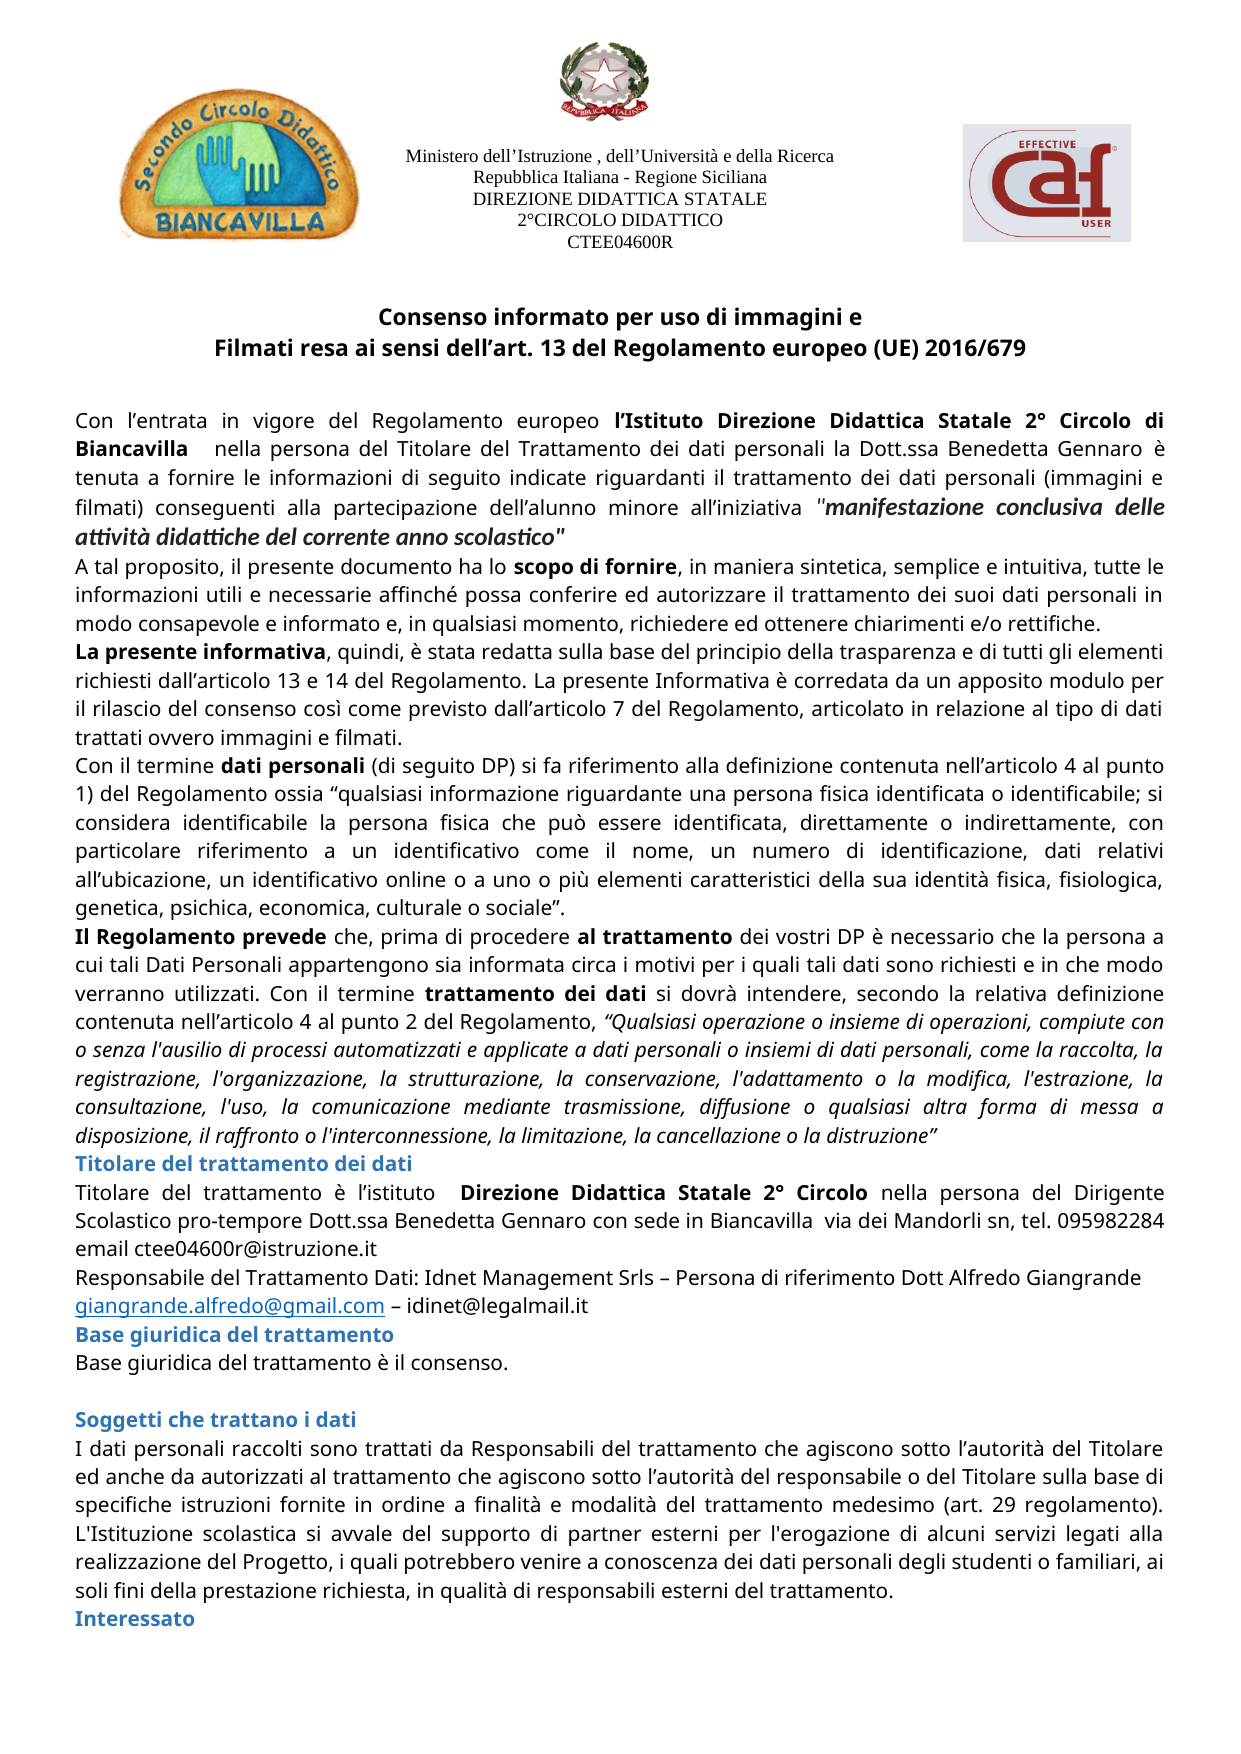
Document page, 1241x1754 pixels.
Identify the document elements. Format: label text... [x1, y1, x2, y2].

text 2°CIRCOLO DIDATTICO [75, 209, 1165, 231]
title Titolare del trattamento è l’istituto Direzione Didattica Statale 2° Circolo nella persona del Dirigente Scolastico pro-tempore Dott.ssa Benedetta Gennaro con sede in Biancavilla via dei Mandorli sn, tel. 095982284 email ctee04600r@istruzione.it [75, 1178, 1165, 1263]
text CTEE04600R [75, 231, 1165, 252]
title Il Regolamento prevede che, prima di procedere al trattamento dei vostri DP è necessario che la persona a cui tali Dati Personali appartengono sia informata circa i motivi per i quali tali dati sono richiesti e in che modo verranno utilizzati. Con il termine trattamento dei dati si dovrà intendere, secondo la relativa definizione contenuta nell’articolo 4 al punto 2 del Regolamento, “Qualsiasi operazione o insieme di operazioni, compiute con o senza l'ausilio di processi automatizzati e applicate a dati personali o insiemi di dati personali, come la raccolta, la registrazione, l'organizzazione, la strutturazione, la conservazione, l'adattamento o la modifica, l'estrazione, la consultazione, l'uso, la comunicazione mediante trasmissione, diffusione o qualsiasi altra forma di messa a disposizione, il raffronto o l'interconnessione, la limitazione, la cancellazione o la distruzione” [75, 922, 1165, 1149]
title Con l’entrata in vigore del Regolamento europeo l’Istituto Direzione Didattica Statale 2° Circolo di Biancavilla nella persona del Titolare del Trattamento dei dati personali la Dott.ssa Benedetta Gennaro è tenuta a fornire le informazioni di seguito indicate riguardanti il trattamento dei dati personali (immagini e filmati) conseguenti alla partecipazione dell’alunno minore all’iniziativa "manifestazione conclusiva delle attività didattiche del corrente anno scolastico" [75, 406, 1165, 552]
title I dati personali raccolti sono trattati da Responsabili del trattamento che agiscono sotto l’autorità del Titolare ed anche da autorizzati al trattamento che agiscono sotto l’autorità del responsabile o del Titolare sulla base di specifiche istruzioni fornite in ordine a finalità e modalità del trattamento medesimo (art. 29 regolamento). L'Istituzione scolastica si avvale del supporto di partner esterni per l'erogazione di alcuni servizi legati alla realizzazione del Progetto, i quali potrebbero venire a conoscenza dei dati personali degli studenti o familiari, ai soli fini della prestazione richiesta, in qualità di responsabili esterni del trattamento. [75, 1434, 1165, 1604]
title Soggetti che trattano i dati [75, 1405, 1165, 1434]
text Repubblica Italiana - Regione Siciliana [75, 166, 1165, 188]
title Base giuridica del trattamento [75, 1320, 1165, 1348]
title La presente informativa, quindi, è stata redatta sulla base del principio della trasparenza e di tutti gli elementi richiesti dall’articolo 13 e 14 del Regolamento. La presente Informativa è corredata da un apposito modulo per il rilascio del consenso così come previsto dall’articolo 7 del Regolamento, articolato in relazione al tipo di dati trattati ovvero immagini e filmati. [75, 637, 1165, 751]
title Filmati resa ai sensi dell’art. 13 del Regolamento europeo (UE) 2016/679 [75, 332, 1165, 363]
picture [118, 87, 362, 145]
title giangrande.alfredo@gmail.com – idinet@legalmail.it [75, 1291, 1165, 1320]
title Consenso informato per uso di immagini e [75, 301, 1165, 332]
title Con il termine dati personali (di seguito DP) si fa riferimento alla definizione contenuta nell’articolo 4 al punto 1) del Regolamento ossia “qualsiasi informazione riguardante una persona fisica identificata o identificabile; si considera identificabile la persona fisica che può essere identificata, direttamente o indirettamente, con particolare riferimento a un identificativo come il nome, un numero di identificazione, dati relativi all’ubicazione, un identificativo online o a uno o più elementi caratteristici della sua identità fisica, fisiologica, genetica, psichica, economica, culturale o sociale”. [75, 751, 1165, 922]
text DIREZIONE DIDATTICA STATALE [75, 188, 1165, 209]
title Interessato [75, 1604, 1165, 1633]
title A tal proposito, il presente documento ha lo scopo di fornire, in maniera sintetica, semplice e intuitiva, tutte le informazioni utili e necessarie affinché possa conferire ed autorizzare il trattamento dei suoi dati personali in modo consapevole e informato e, in qualsiasi momento, richiedere ed ottenere chiarimenti e/o rettifiche. [75, 552, 1165, 637]
title Responsabile del Trattamento Dati: Idnet Management Srls – Persona di riferimento Dott Alfredo Giangrande [75, 1263, 1165, 1291]
picture [962, 124, 1132, 145]
title Titolare del trattamento dei dati [75, 1149, 1165, 1178]
title Base giuridica del trattamento è il consenso. [75, 1348, 1165, 1377]
text Ministero dell’Istruzione , dell’Università e della Ricerca [75, 145, 1165, 166]
picture [556, 39, 655, 125]
